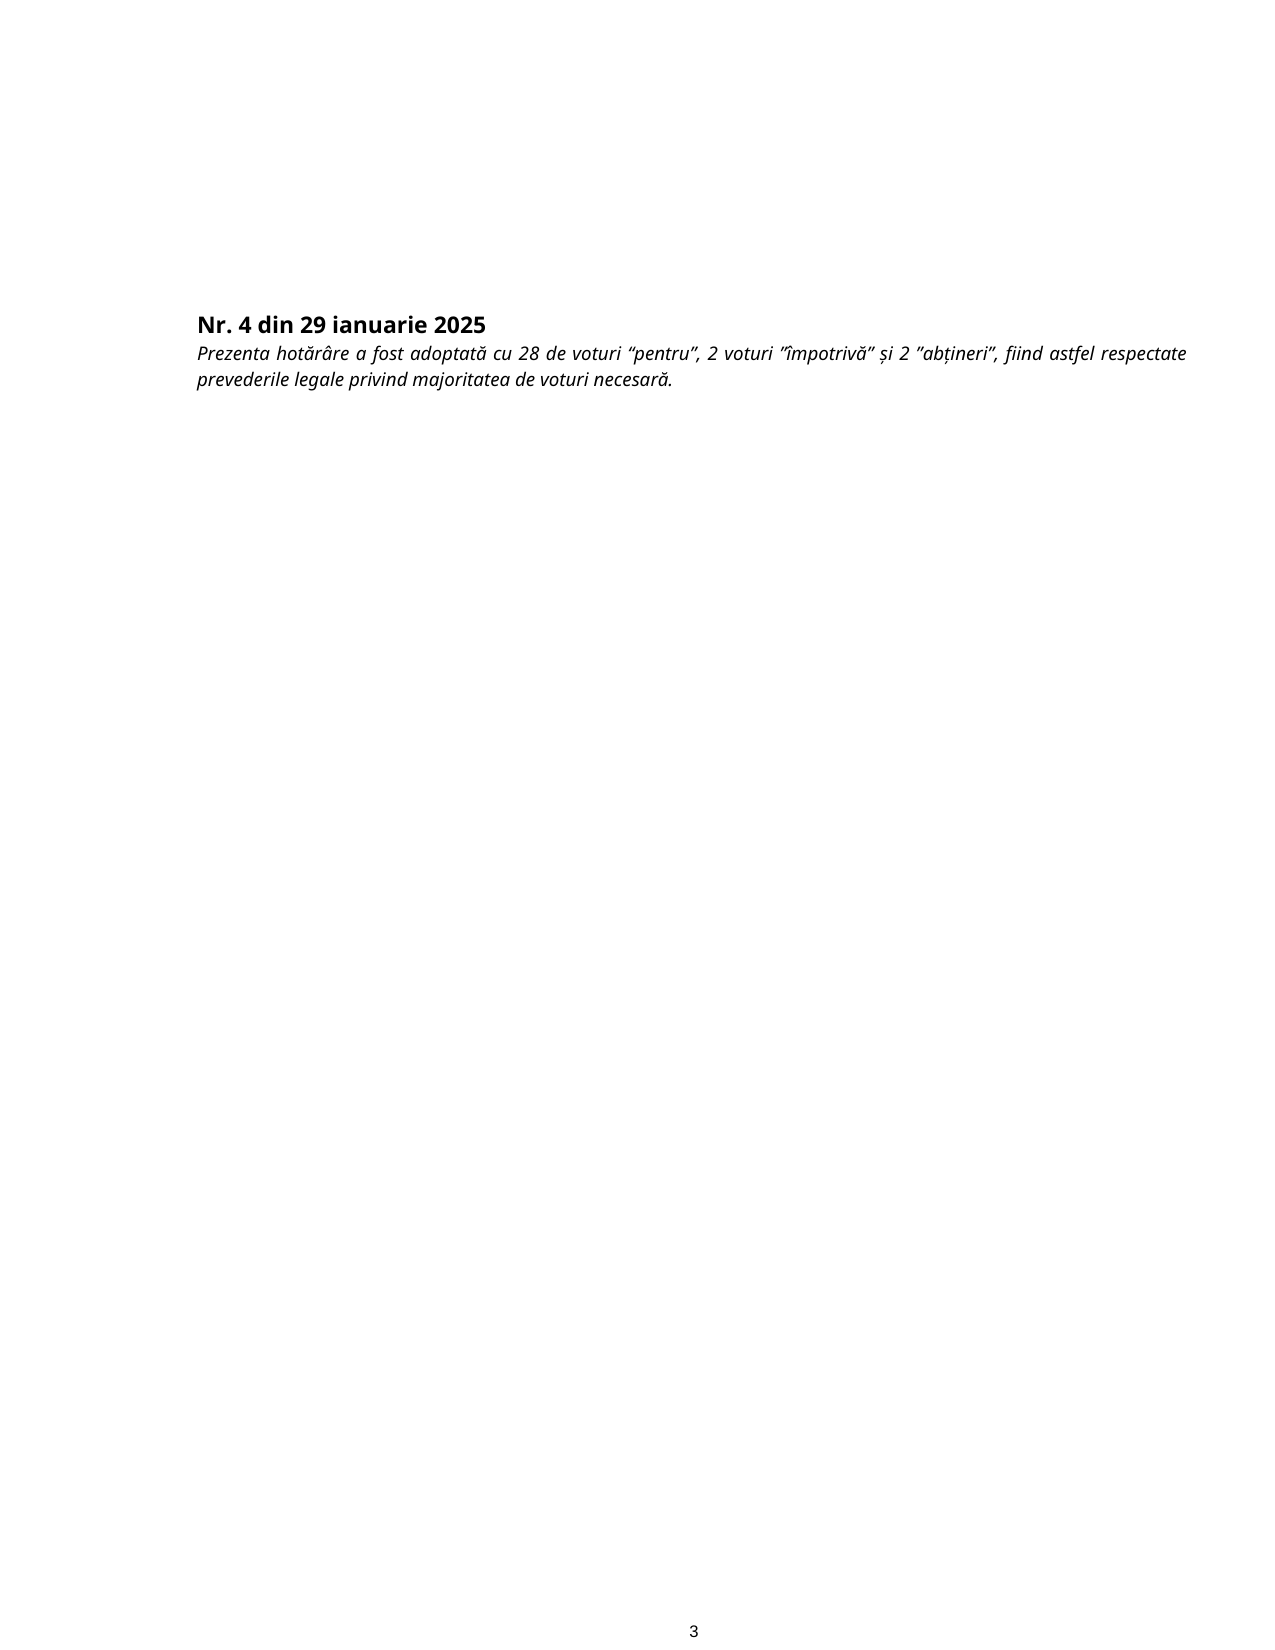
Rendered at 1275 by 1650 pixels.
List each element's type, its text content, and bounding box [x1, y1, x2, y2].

text Prezenta hotărâre a fost adoptată cu 28 de voturi “pentru”, 2 voturi ”împotrivă” și 2 ”abțineri”, fiind astfel respectate prevederile legale privind majoritatea de voturi necesară. [197, 341, 1191, 392]
text Nr. 4 din 29 ianuarie 2025 [197, 309, 1191, 341]
